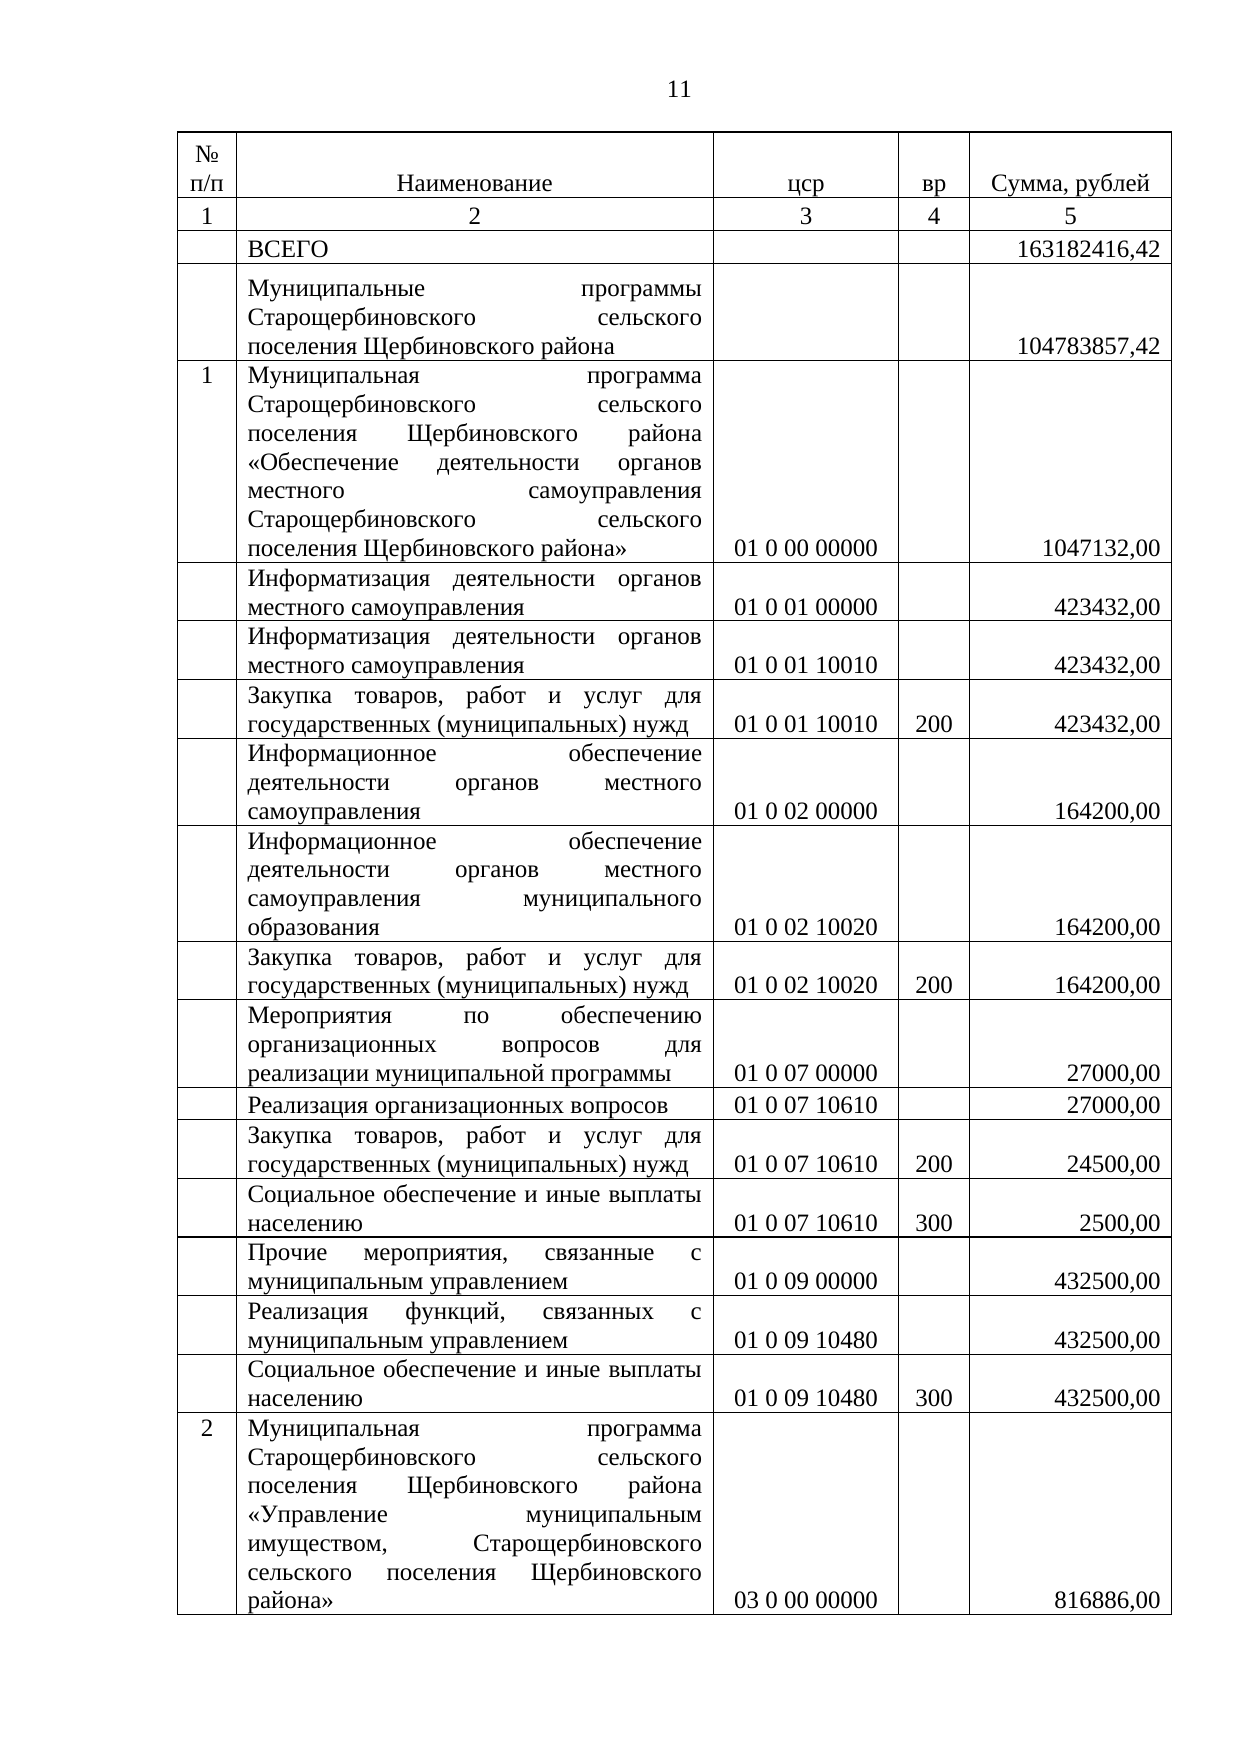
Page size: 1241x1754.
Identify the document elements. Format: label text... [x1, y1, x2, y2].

table_cell 01 0 01 10010 [714, 680, 898, 737]
table_cell [899, 1296, 969, 1353]
table_cell Информационное обеспечение деятельности органов местного самоуправления муниципального образования [237, 826, 713, 941]
table_header № п/п [178, 133, 236, 197]
table_cell Социальное обеспечение и иные выплаты населению [237, 1179, 713, 1236]
table_cell 01 0 00 00000 [714, 361, 898, 562]
table_cell [178, 1296, 236, 1353]
table_cell Муниципальные программы Старощербиновского сельского поселения Щербиновского района [237, 264, 713, 359]
table_cell 03 0 00 00000 [714, 1413, 898, 1614]
table_cell [178, 942, 236, 999]
table_cell 164200,00 [970, 826, 1171, 941]
table_cell 1 [178, 198, 236, 230]
table_cell 01 0 09 00000 [714, 1238, 898, 1295]
table_cell 01 0 07 10610 [714, 1088, 898, 1119]
table_cell [178, 1179, 236, 1236]
table_cell Информационное обеспечение деятельности органов местного самоуправления [237, 739, 713, 825]
table_cell [178, 1238, 236, 1295]
table_cell 432500,00 [970, 1355, 1171, 1412]
table_cell Реализация организационных вопросов [237, 1088, 713, 1119]
table_cell 300 [899, 1355, 969, 1412]
table_cell 432500,00 [970, 1296, 1171, 1353]
table_cell 200 [899, 1120, 969, 1178]
table_cell Мероприятия по обеспечению организационных вопросов для реализации муниципальной программы [237, 1000, 713, 1087]
table_cell 423432,00 [970, 680, 1171, 737]
table_cell 01 0 02 10020 [714, 942, 898, 999]
table_cell 2 [237, 198, 713, 230]
table_cell 01 0 02 10020 [714, 826, 898, 941]
table_cell 200 [899, 680, 969, 737]
table_cell 1047132,00 [970, 361, 1171, 562]
table_cell [899, 621, 969, 679]
table_cell [899, 826, 969, 941]
table_cell 432500,00 [970, 1238, 1171, 1295]
table_cell 423432,00 [970, 621, 1171, 679]
table_cell Муниципальная программа Старощербиновского сельского поселения Щербиновского района «Управление муниципальным имуществом, Старощербиновского сельского поселения Щербиновского района» [237, 1413, 713, 1614]
table_cell 2500,00 [970, 1179, 1171, 1236]
table_cell 1 [178, 361, 236, 562]
table_cell [899, 1238, 969, 1295]
table_cell [178, 621, 236, 679]
table_cell 3 [714, 198, 898, 230]
table_cell [714, 264, 898, 359]
table_cell 164200,00 [970, 942, 1171, 999]
table_cell 200 [899, 942, 969, 999]
table_cell 27000,00 [970, 1000, 1171, 1087]
table_cell 5 [970, 198, 1171, 230]
table_cell Муниципальная программа Старощербиновского сельского поселения Щербиновского района «Обеспечение деятельности органов местного самоуправления Старощербиновского сельского поселения Щербиновского района» [237, 361, 713, 562]
table_cell [178, 680, 236, 737]
table_header вр [899, 133, 969, 197]
table_cell Закупка товаров, работ и услуг для государственных (муниципальных) нужд [237, 942, 713, 999]
table_cell 300 [899, 1179, 969, 1236]
table_cell [178, 1120, 236, 1178]
table_cell 24500,00 [970, 1120, 1171, 1178]
table_cell [178, 739, 236, 825]
table_cell 163182416,42 [970, 231, 1171, 263]
table_cell [714, 231, 898, 263]
table_cell 01 0 09 10480 [714, 1296, 898, 1353]
table_cell [899, 1413, 969, 1614]
table_header Сумма, рублей [970, 133, 1171, 197]
table_cell 816886,00 [970, 1413, 1171, 1614]
table_cell [178, 1000, 236, 1087]
table_cell Информатизация деятельности органов местного самоуправления [237, 621, 713, 679]
table_cell Закупка товаров, работ и услуг для государственных (муниципальных) нужд [237, 1120, 713, 1178]
table_cell 01 0 09 10480 [714, 1355, 898, 1412]
table_cell [899, 1000, 969, 1087]
table_cell 01 0 02 00000 [714, 739, 898, 825]
table_cell 01 0 07 10610 [714, 1120, 898, 1178]
table_cell [899, 563, 969, 620]
table_cell [178, 264, 236, 359]
table_cell Закупка товаров, работ и услуг для государственных (муниципальных) нужд [237, 680, 713, 737]
table_cell 423432,00 [970, 563, 1171, 620]
table_cell Реализация функций, связанных с муниципальным управлением [237, 1296, 713, 1353]
table_cell [899, 1088, 969, 1119]
table_cell 01 0 01 00000 [714, 563, 898, 620]
table_cell [899, 231, 969, 263]
table_cell [178, 1088, 236, 1119]
table_header Наименование [237, 133, 713, 197]
table_cell [899, 361, 969, 562]
table_cell Социальное обеспечение и иные выплаты населению [237, 1355, 713, 1412]
table_cell 164200,00 [970, 739, 1171, 825]
table_cell [178, 231, 236, 263]
table_cell 2 [178, 1413, 236, 1614]
table_cell [178, 1355, 236, 1412]
table_cell 01 0 07 10610 [714, 1179, 898, 1236]
table_cell ВСЕГО [237, 231, 713, 263]
table_cell [178, 826, 236, 941]
table_cell 01 0 01 10010 [714, 621, 898, 679]
table_cell Информатизация деятельности органов местного самоуправления [237, 563, 713, 620]
table_cell [899, 264, 969, 359]
table_cell 27000,00 [970, 1088, 1171, 1119]
table_header цср [714, 133, 898, 197]
table_cell [178, 563, 236, 620]
table_cell 4 [899, 198, 969, 230]
table_cell Прочие мероприятия, связанные с муниципальным управлением [237, 1238, 713, 1295]
table_cell 104783857,42 [970, 264, 1171, 359]
table_cell 01 0 07 00000 [714, 1000, 898, 1087]
table_cell [899, 739, 969, 825]
